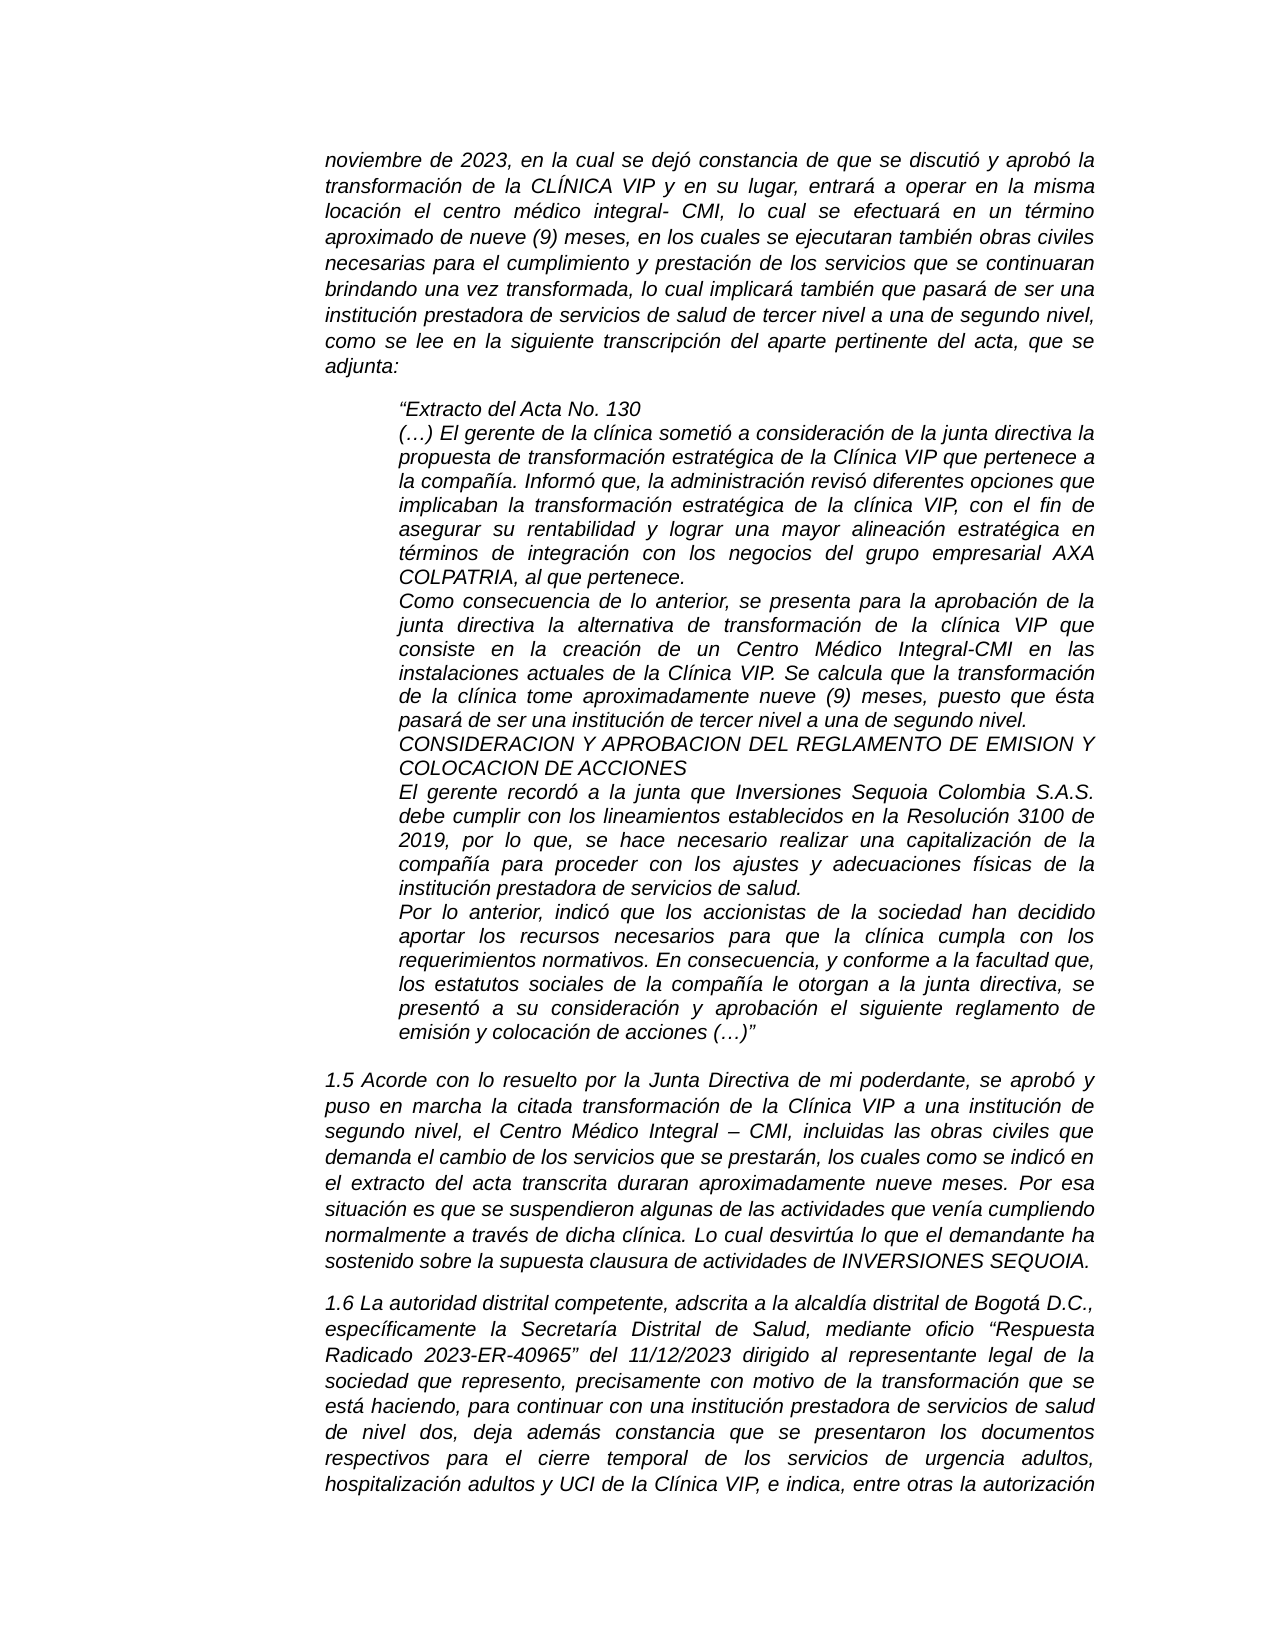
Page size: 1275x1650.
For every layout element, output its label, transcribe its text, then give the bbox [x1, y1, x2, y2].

text 1.5 Acorde con lo resuelto por la Junta Directiva de mi poderdante, se aprobó y puso en marcha la citada transformación de la Clínica VIP a una institución de segundo nivel, el Centro Médico Integral – CMI, incluidas las obras civiles que demanda el cambio de los servicios que se prestarán, los cuales como se indicó en el extracto del acta transcrita duraran aproximadamente nueve meses. Por esa situación es que se suspendieron algunas de las actividades que venía cumpliendo normalmente a través de dicha clínica. Lo cual desvirtúa lo que el demandante ha sostenido sobre la supuesta clausura de actividades de INVERSIONES SEQUOIA. [325, 1068, 1098, 1272]
text El gerente recordó a la junta que Inversiones Sequoia Colombia S.A.S. debe cumplir con los lineamientos establecidos en la Resolución 3100 de 2019, por lo que, se hace necesario realizar una capitalización de la compañía para proceder con los ajustes y adecuaciones físicas de la institución prestadora de servicios de salud. [398, 780, 1098, 900]
text “Extracto del Acta No. 130 [398, 397, 1098, 421]
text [325, 1291, 1098, 1496]
text Como consecuencia de lo anterior, se presenta para la aprobación de la junta directiva la alternativa de transformación de la clínica VIP que consiste en la creación de un Centro Médico Integral-CMI en las instalaciones actuales de la Clínica VIP. Se calcula que la transformación de la clínica tome aproximadamente nueve (9) meses, puesto que ésta pasará de ser una institución de tercer nivel a una de segundo nivel. [398, 588, 1098, 732]
text CONSIDERACION Y APROBACION DEL REGLAMENTO DE EMISION Y COLOCACION DE ACCIONES [398, 732, 1098, 780]
text Por lo anterior, indicó que los accionistas de la sociedad han decidido aportar los recursos necesarios para que la clínica cumpla con los requerimientos normativos. En consecuencia, y conforme a la facultad que, los estatutos sociales de la compañía le otorgan a la junta directiva, se presentó a su consideración y aprobación el siguiente reglamento de emisión y colocación de acciones (…)” [398, 900, 1098, 1044]
text (…) El gerente de la clínica sometió a consideración de la junta directiva la propuesta de transformación estratégica de la Clínica VIP que pertenece a la compañía. Informó que, la administración revisó diferentes opciones que implicaban la transformación estratégica de la clínica VIP, con el fin de asegurar su rentabilidad y lograr una mayor alineación estratégica en términos de integración con los negocios del grupo empresarial AXA COLPATRIA, al que pertenece. [398, 421, 1098, 588]
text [325, 148, 1098, 378]
